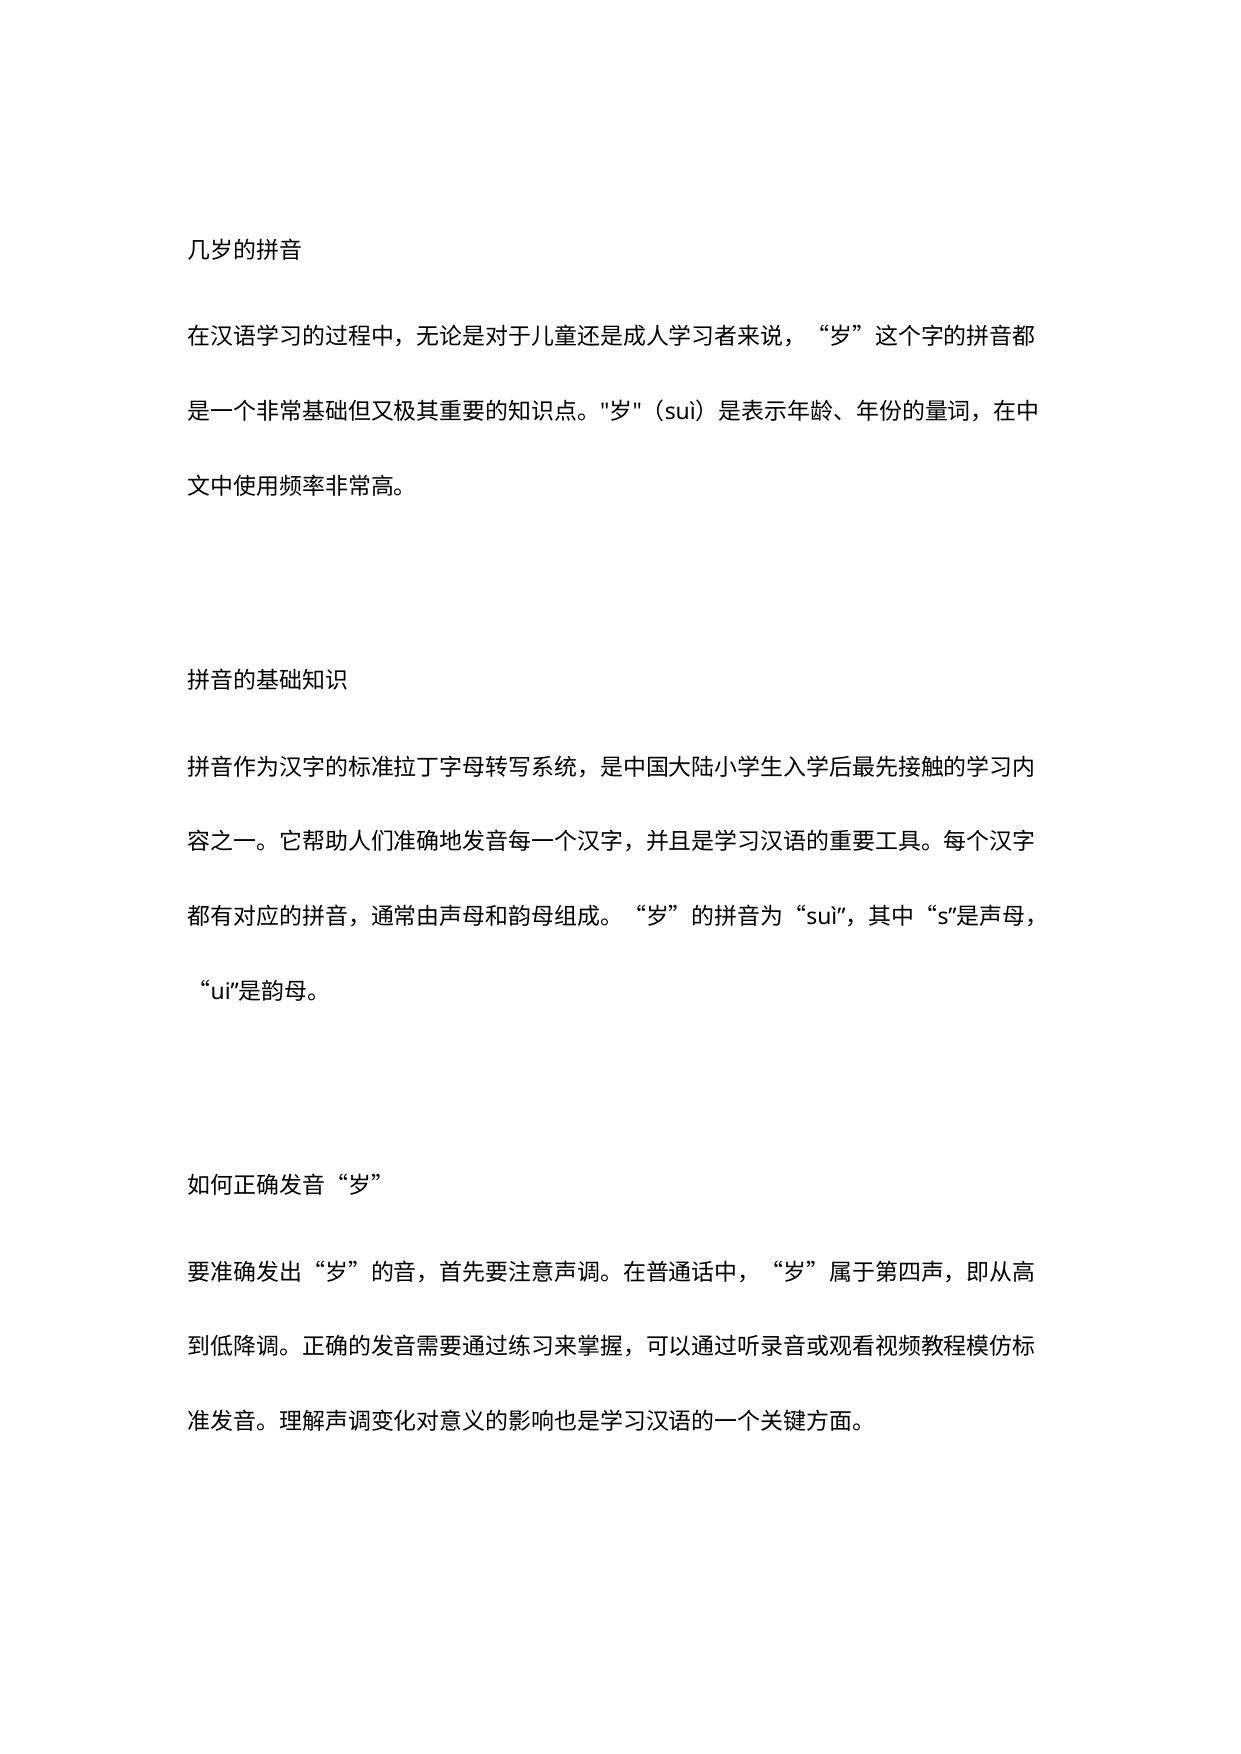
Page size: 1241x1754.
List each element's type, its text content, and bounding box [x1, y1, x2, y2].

text 拼音作为汉字的标准拉丁字母转写系统，是中国大陆小学生入学后最先接触的学习内容之一。它帮助人们准确地发音每一个汉字，并且是学习汉语的重要工具。每个汉字都有对应的拼音，通常由声母和韵母组成。“岁”的拼音为“suì”，其中“s”是声母，“ui”是韵母。 [187, 733, 1053, 1022]
text 拼音的基础知识 [187, 646, 1053, 711]
text 如何正确发音“岁” [187, 1151, 1053, 1216]
text 几岁的拼音 [187, 216, 1053, 281]
text 要准确发出“岁”的音，首先要注意声调。在普通话中，“岁”属于第四声，即从高到低降调。正确的发音需要通过练习来掌握，可以通过听录音或观看视频教程模仿标准发音。理解声调变化对意义的影响也是学习汉语的一个关键方面。 [187, 1238, 1053, 1452]
text 在汉语学习的过程中，无论是对于儿童还是成人学习者来说，“岁”这个字的拼音都是一个非常基础但又极其重要的知识点。"岁"（suì）是表示年龄、年份的量词，在中文中使用频率非常高。 [187, 302, 1053, 517]
